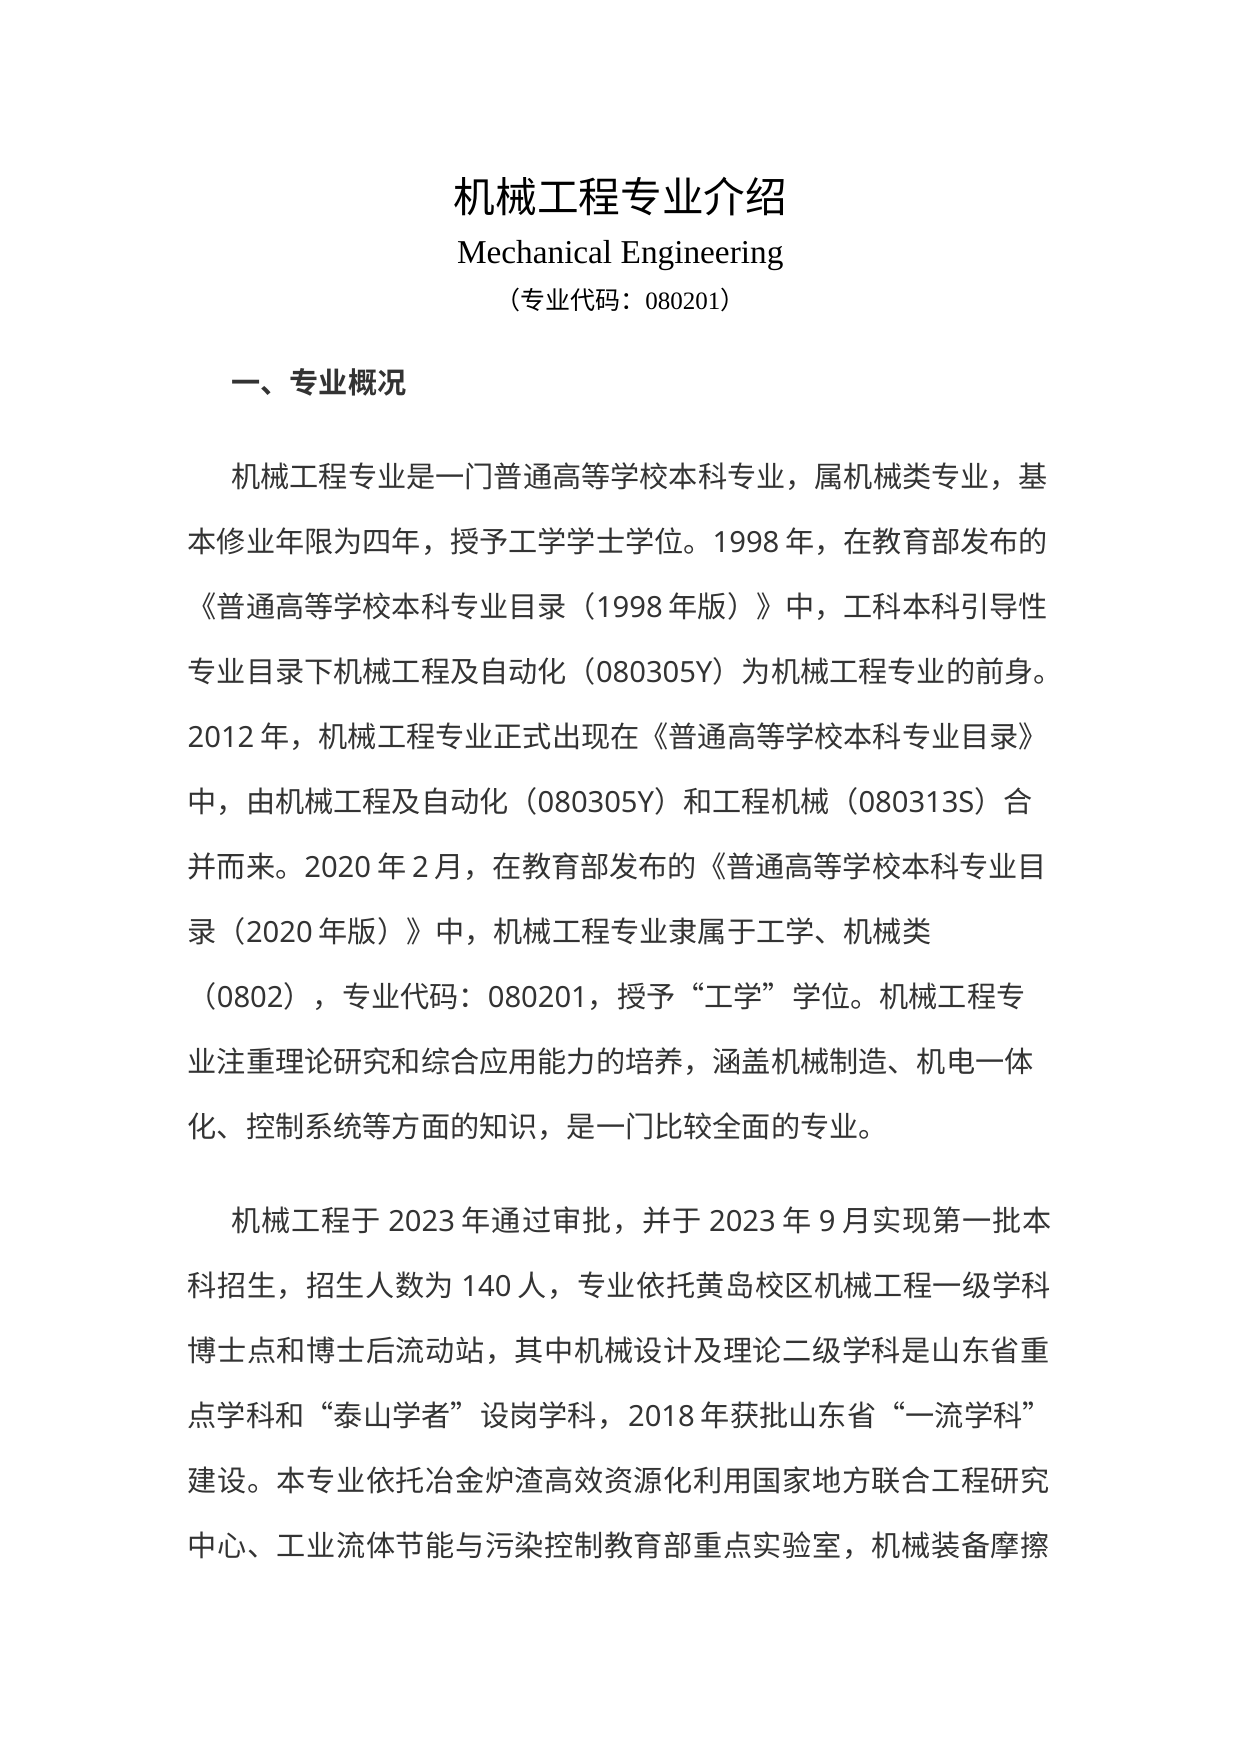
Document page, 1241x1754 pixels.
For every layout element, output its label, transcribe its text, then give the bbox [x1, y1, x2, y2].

text 一、专业概况 [187, 348, 1053, 413]
text 机械工程专业是一门普通高等学校本科专业，属机械类专业，基本修业年限为四年，授予工学学士学位。1998年，在教育部发布的《普通高等学校本科专业目录（1998年版）》中，工科本科引导性专业目录下机械工程及自动化（080305Y）为机械工程专业的前身。2012年，机械工程专业正式出现在《普通高等学校本科专业目录》中，由机械工程及自动化（080305Y）和工程机械（080313S）合并而来。2020年2月，在教育部发布的《普通高等学校本科专业目录（2020年版）》中，机械工程专业隶属于工学、机械类（0802），专业代码：080201，授予“工学”学位。机械工程专业注重理论研究和综合应用能力的培养，涵盖机械制造、机电一体化、控制系统等方面的知识，是一门比较全面的专业。 [187, 442, 1053, 1157]
text Mechanical Engineering [187, 227, 1053, 273]
text （专业代码：080201） [187, 273, 1053, 319]
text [187, 1186, 1053, 1576]
text 机械工程专业介绍 [187, 162, 1053, 227]
